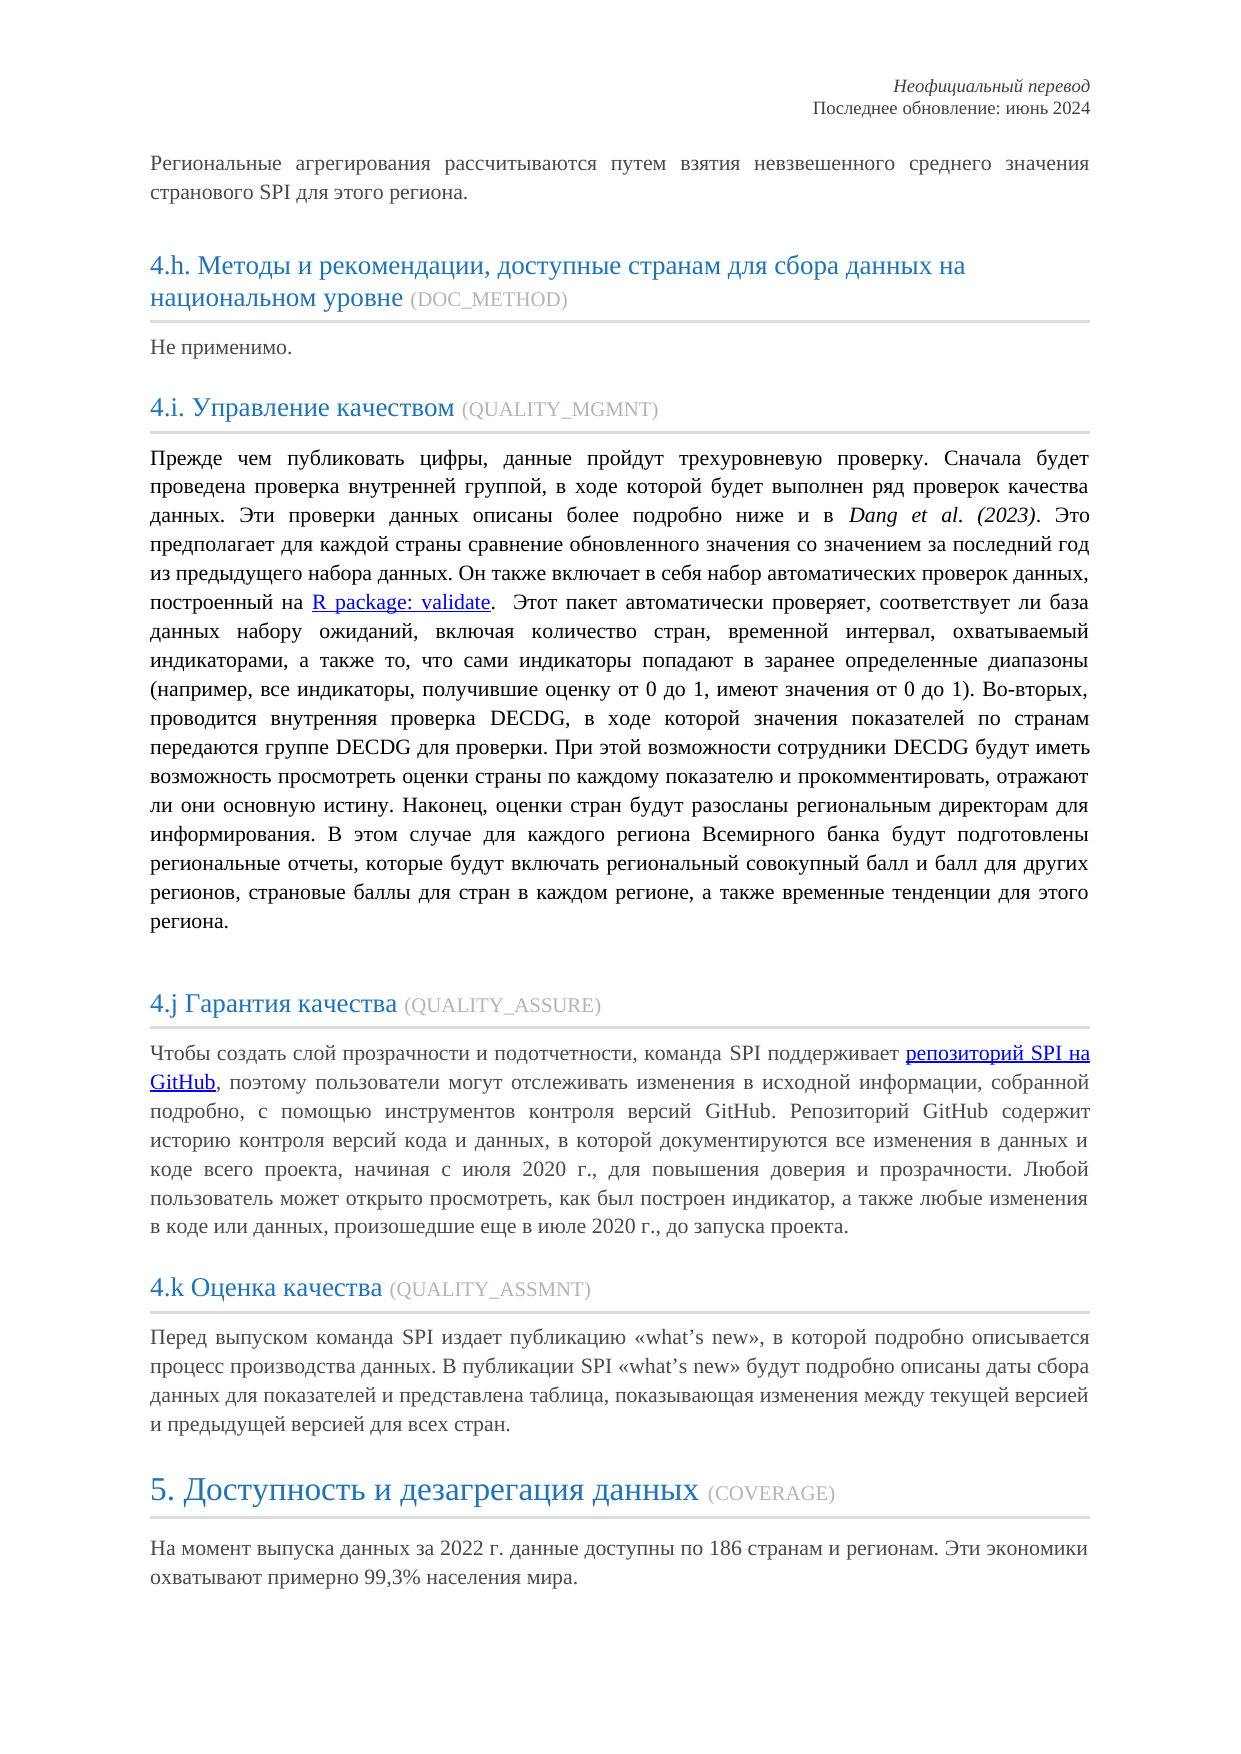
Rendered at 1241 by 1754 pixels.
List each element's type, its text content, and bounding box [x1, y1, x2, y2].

text 4.h. Методы и рекомендации, доступные странам для сбора данных на национальном уровне (DOC_METHOD) [150, 249, 1090, 320]
text Перед выпуском команда SPI издает публикацию «what’s new», в которой подробно описывается процесс производства данных. В публикации SPI «what’s new» будут подробно описаны даты сбора данных для показателей и представлена таблица, показывающая изменения между текущей версией и предыдущей версией для всех стран. [150, 1324, 1090, 1436]
text Региональные агрегирования рассчитываются путем взятия невзвешенного среднего значения странового SPI для этого региона. [150, 150, 1090, 204]
text 4.i. Управление качеством (QUALITY_MGMNT) [150, 392, 1090, 431]
text Прежде чем публиковать цифры, данные пройдут трехуровневую проверку. Сначала будет проведена проверка внутренней группой, в ходе которой будет выполнен ряд проверок качества данных. Эти проверки данных описаны более подробно ниже и в Dang et al. (2023). Это предполагает для каждой страны сравнение обновленного значения со значением за последний год из предыдущего набора данных. Он также включает в себя набор автоматических проверок данных, построенный на R package: validate. Этот пакет автоматически проверяет, соответствует ли база данных набору ожиданий, включая количество стран, временной интервал, охватываемый индикаторами, а также то, что сами индикаторы попадают в заранее определенные диапазоны (например, все индикаторы, получившие оценку от 0 до 1, имеют значения от 0 до 1). Во-вторых, проводится внутренняя проверка DECDG, в ходе которой значения показателей по странам передаются группе DECDG для проверки. При этой возможности сотрудники DECDG будут иметь возможность просмотреть оценки страны по каждому показателю и прокомментировать, отражают ли они основную истину. Наконец, оценки стран будут разосланы региональным директорам для информирования. В этом случае для каждого региона Всемирного банка будут подготовлены региональные отчеты, которые будут включать региональный совокупный балл и балл для других регионов, страновые баллы для стран в каждом регионе, а также временные тенденции для этого региона. [150, 444, 1090, 933]
text Не применимо. [150, 334, 1090, 359]
text Чтобы создать слой прозрачности и подотчетности, команда SPI поддерживает репозиторий SPI на GitHub, поэтому пользователи могут отслеживать изменения в исходной информации, собранной подробно, с помощью инструментов контроля версий GitHub. Репозиторий GitHub содержит историю контроля версий кода и данных, в которой документируются все изменения в данных и коде всего проекта, начиная с июля 2020 г., для повышения доверия и прозрачности. Любой пользователь может открыто просмотреть, как был построен индикатор, а также любые изменения в коде или данных, произошедшие еще в июле 2020 г., до запуска проекта. [150, 1040, 1090, 1239]
text На момент выпуска данных за 2022 г. данные доступны по 186 странам и регионам. Эти экономики охватывают примерно 99,3% населения мира. [150, 1535, 1090, 1589]
text 4.j Гарантия качества (QUALITY_ASSURE) [150, 987, 1090, 1026]
text 5. Доступность и дезагрегация данных (COVERAGE) [150, 1469, 1090, 1516]
text 4.k Оценка качества (QUALITY_ASSMNT) [150, 1271, 1090, 1311]
